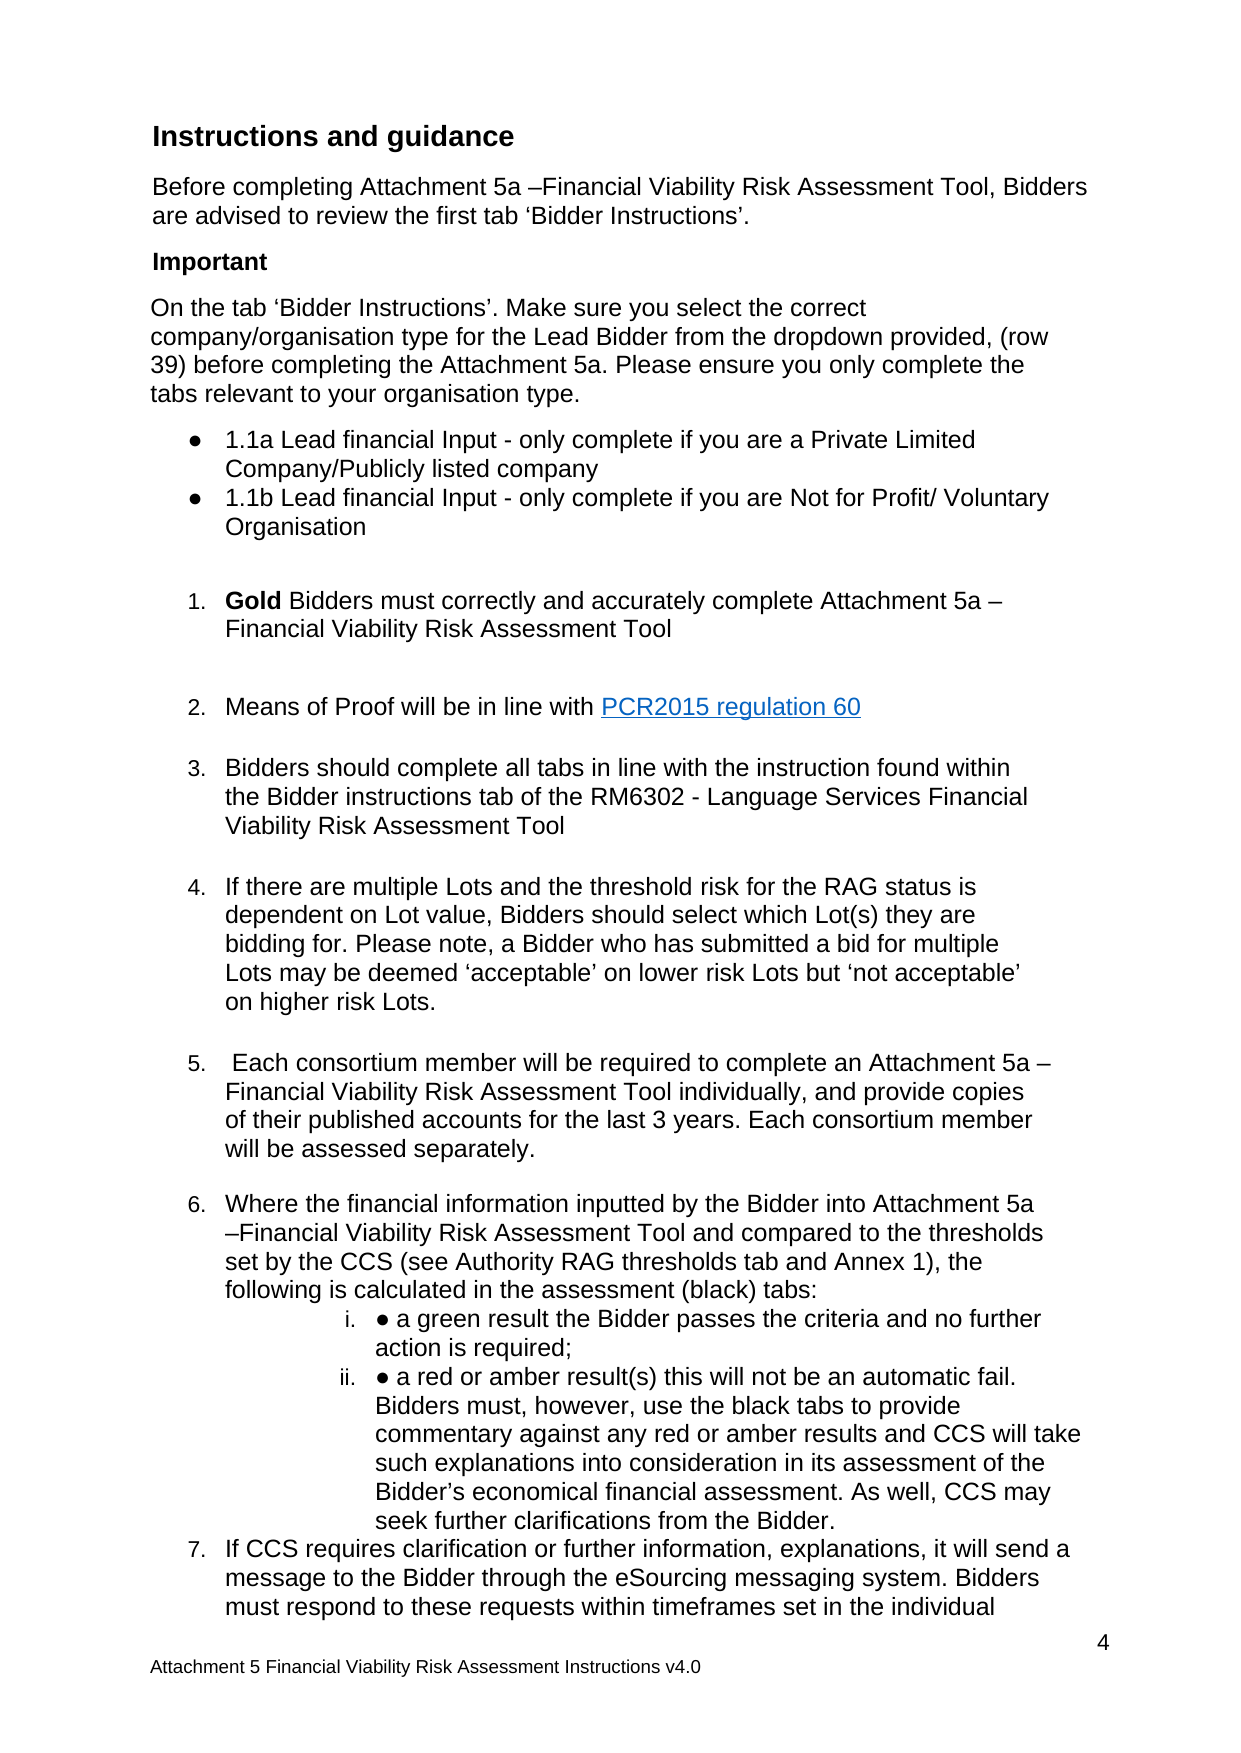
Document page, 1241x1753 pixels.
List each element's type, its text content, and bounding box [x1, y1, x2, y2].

list Where the financial information inputted by the Bidder into Attachment 5a –Financial Viability Risk Assessment Tool and compared to the thresholds set by the CCS (see Authority RAG thresholds tab and Annex 1), the following is calculated in the assessment (black) tabs: [187, 1189, 1053, 1304]
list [187, 1534, 1081, 1621]
list If there are multiple Lots and the threshold risk for the RAG status is dependent on Lot value, Bidders should select which Lot(s) they are bidding for. Please note, a Bidder who has submitted a bid for multiple Lots may be deemed ‘acceptable’ on lower risk Lots but ‘not acceptable’ on higher risk Lots. [187, 872, 1053, 1016]
text On the tab ‘Bidder Instructions’. Make sure you select the correct company/organisation type for the Lead Bidder from the dropdown provided, (row 39) before completing the Attachment 5a. Please ensure you only complete the tabs relevant to your organisation type. [150, 293, 1075, 408]
text Important [150, 247, 1075, 276]
list 1.1b Lead financial Input - only complete if you are Not for Profit/ Voluntary Organisation [187, 483, 1075, 540]
list Bidders should complete all tabs in line with the instruction found within the Bidder instructions tab of the RM6302 - Language Services Financial Viability Risk Assessment Tool [187, 753, 1053, 839]
text Before completing Attachment 5a –Financial Viability Risk Assessment Tool, Bidders are advised to review the first tab ‘Bidder Instructions’. [152, 172, 1098, 229]
list Means of Proof will be in line with PCR2015 regulation 60 [187, 692, 1109, 721]
text Instructions and guidance [152, 119, 1030, 153]
list ● a red or amber result(s) this will not be an automatic fail. Bidders must, however, use the black tabs to provide commentary against any red or amber results and CCS will take such explanations into consideration in its assessment of the Bidder’s economical financial assessment. As well, CCS may seek further clarifications from the Bidder. [356, 1362, 1096, 1534]
list ● a green result the Bidder passes the criteria and no further action is required; [356, 1304, 1063, 1362]
list Each consortium member will be required to complete an Attachment 5a –Financial Viability Risk Assessment Tool individually, and provide copies of their published accounts for the last 3 years. Each consortium member will be assessed separately. [187, 1048, 1053, 1189]
list 1.1a Lead financial Input - only complete if you are a Private Limited Company/Publicly listed company [187, 425, 1075, 483]
list Gold Bidders must correctly and accurately complete Attachment 5a –Financial Viability Risk Assessment Tool [187, 586, 1053, 669]
